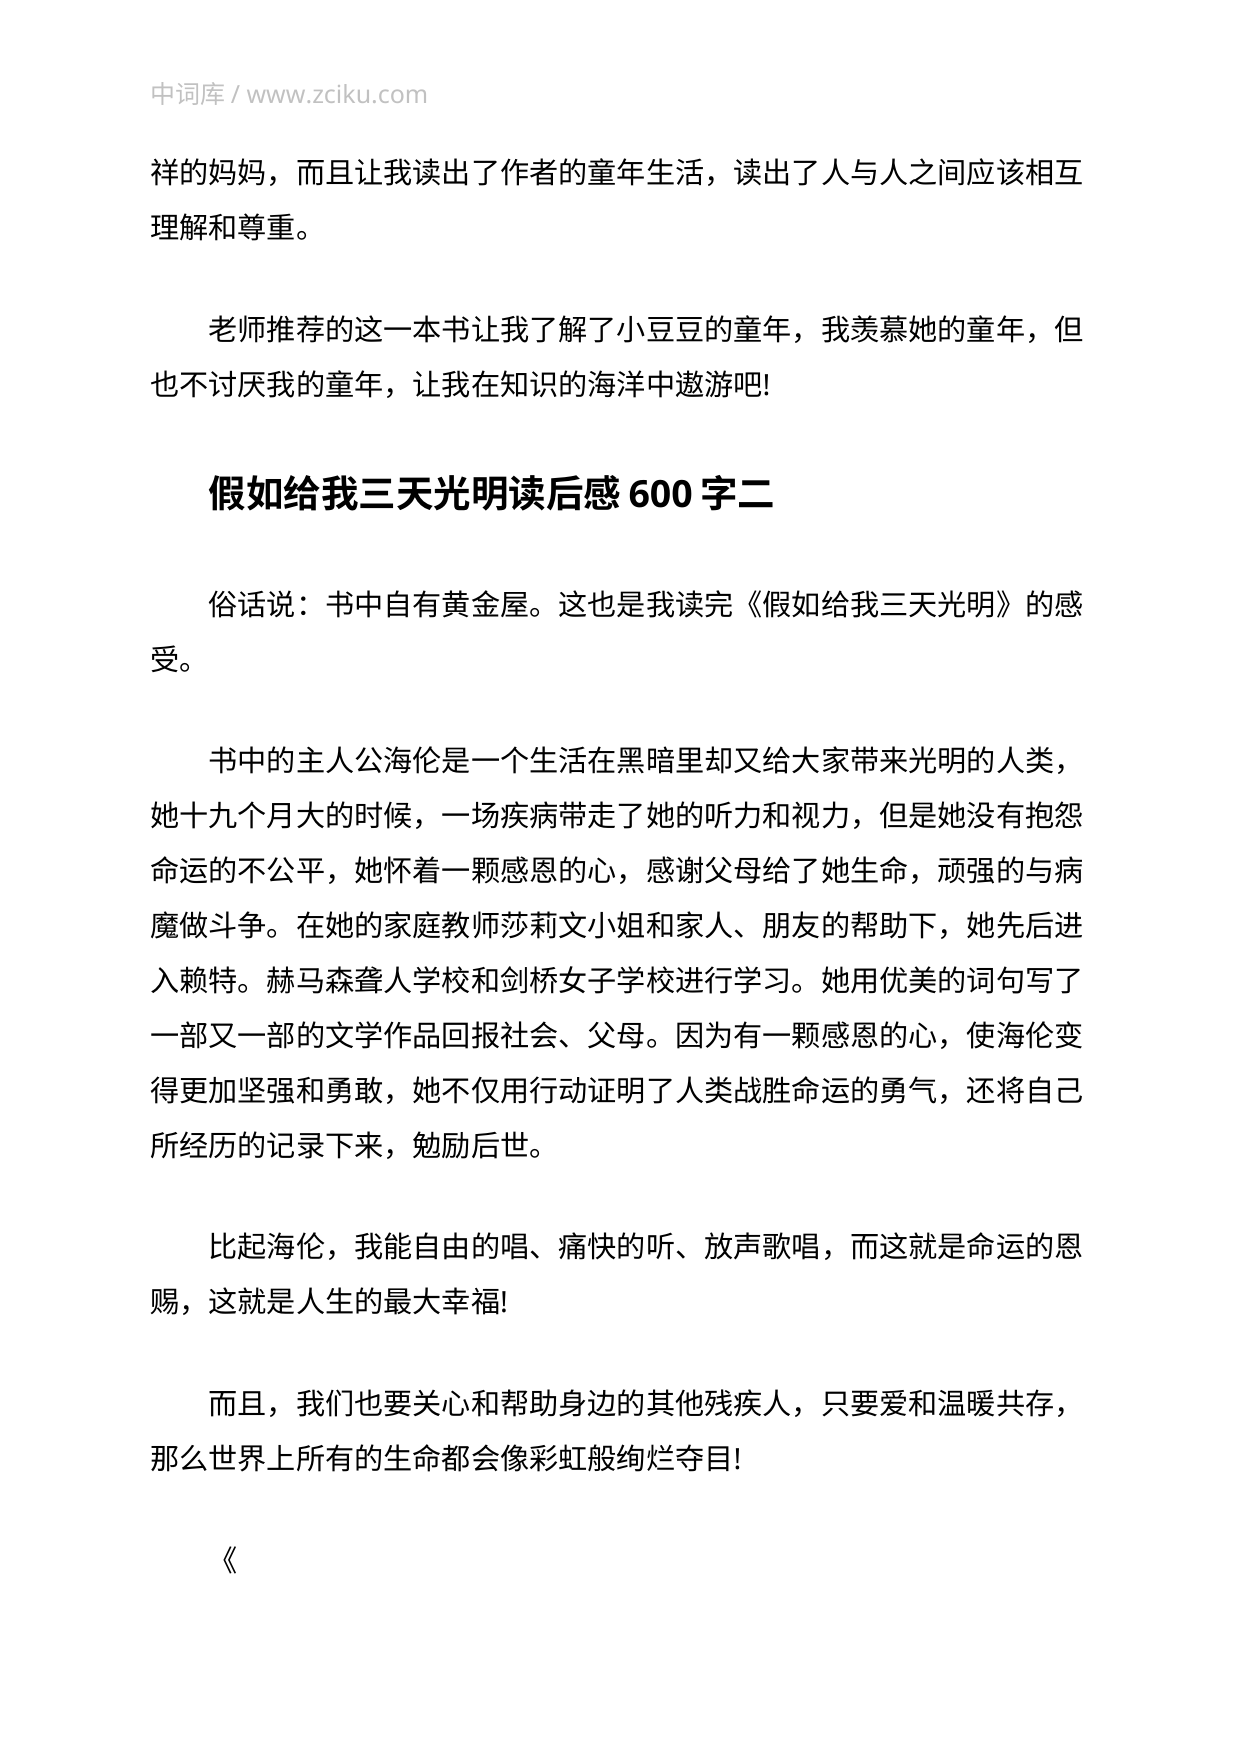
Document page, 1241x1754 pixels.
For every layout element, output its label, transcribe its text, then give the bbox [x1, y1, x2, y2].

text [150, 150, 1090, 247]
text 而且，我们也要关心和帮助身边的其他残疾人，只要爱和温暖共存，那么世界上所有的生命都会像彩虹般绚烂夺目! [150, 1381, 1090, 1478]
text 书中的主人公海伦是一个生活在黑暗里却又给大家带来光明的人类，她十九个月大的时候，一场疾病带走了她的听力和视力，但是她没有抱怨命运的不公平，她怀着一颗感恩的心，感谢父母给了她生命，顽强的与病魔做斗争。在她的家庭教师莎莉文小姐和家人、朋友的帮助下，她先后进入赖特。赫马森聋人学校和剑桥女子学校进行学习。她用优美的词句写了一部又一部的文学作品回报社会、父母。因为有一颗感恩的心，使海伦变得更加坚强和勇敢，她不仅用行动证明了人类战胜命运的勇气，还将自己所经历的记录下来，勉励后世。 [150, 738, 1090, 1164]
text 俗话说：书中自有黄金屋。这也是我读完《假如给我三天光明》的感受。 [150, 581, 1090, 678]
text 老师推荐的这一本书让我了解了小豆豆的童年，我羡慕她的童年，但也不讨厌我的童年，让我在知识的海洋中遨游吧! [150, 307, 1090, 404]
text 比起海伦，我能自由的唱、痛快的听、放声歌唱，而这就是命运的恩赐，这就是人生的最大幸福! [150, 1224, 1090, 1321]
text 假如给我三天光明读后感600字二 [150, 463, 1090, 518]
text 《 [150, 1538, 1090, 1580]
